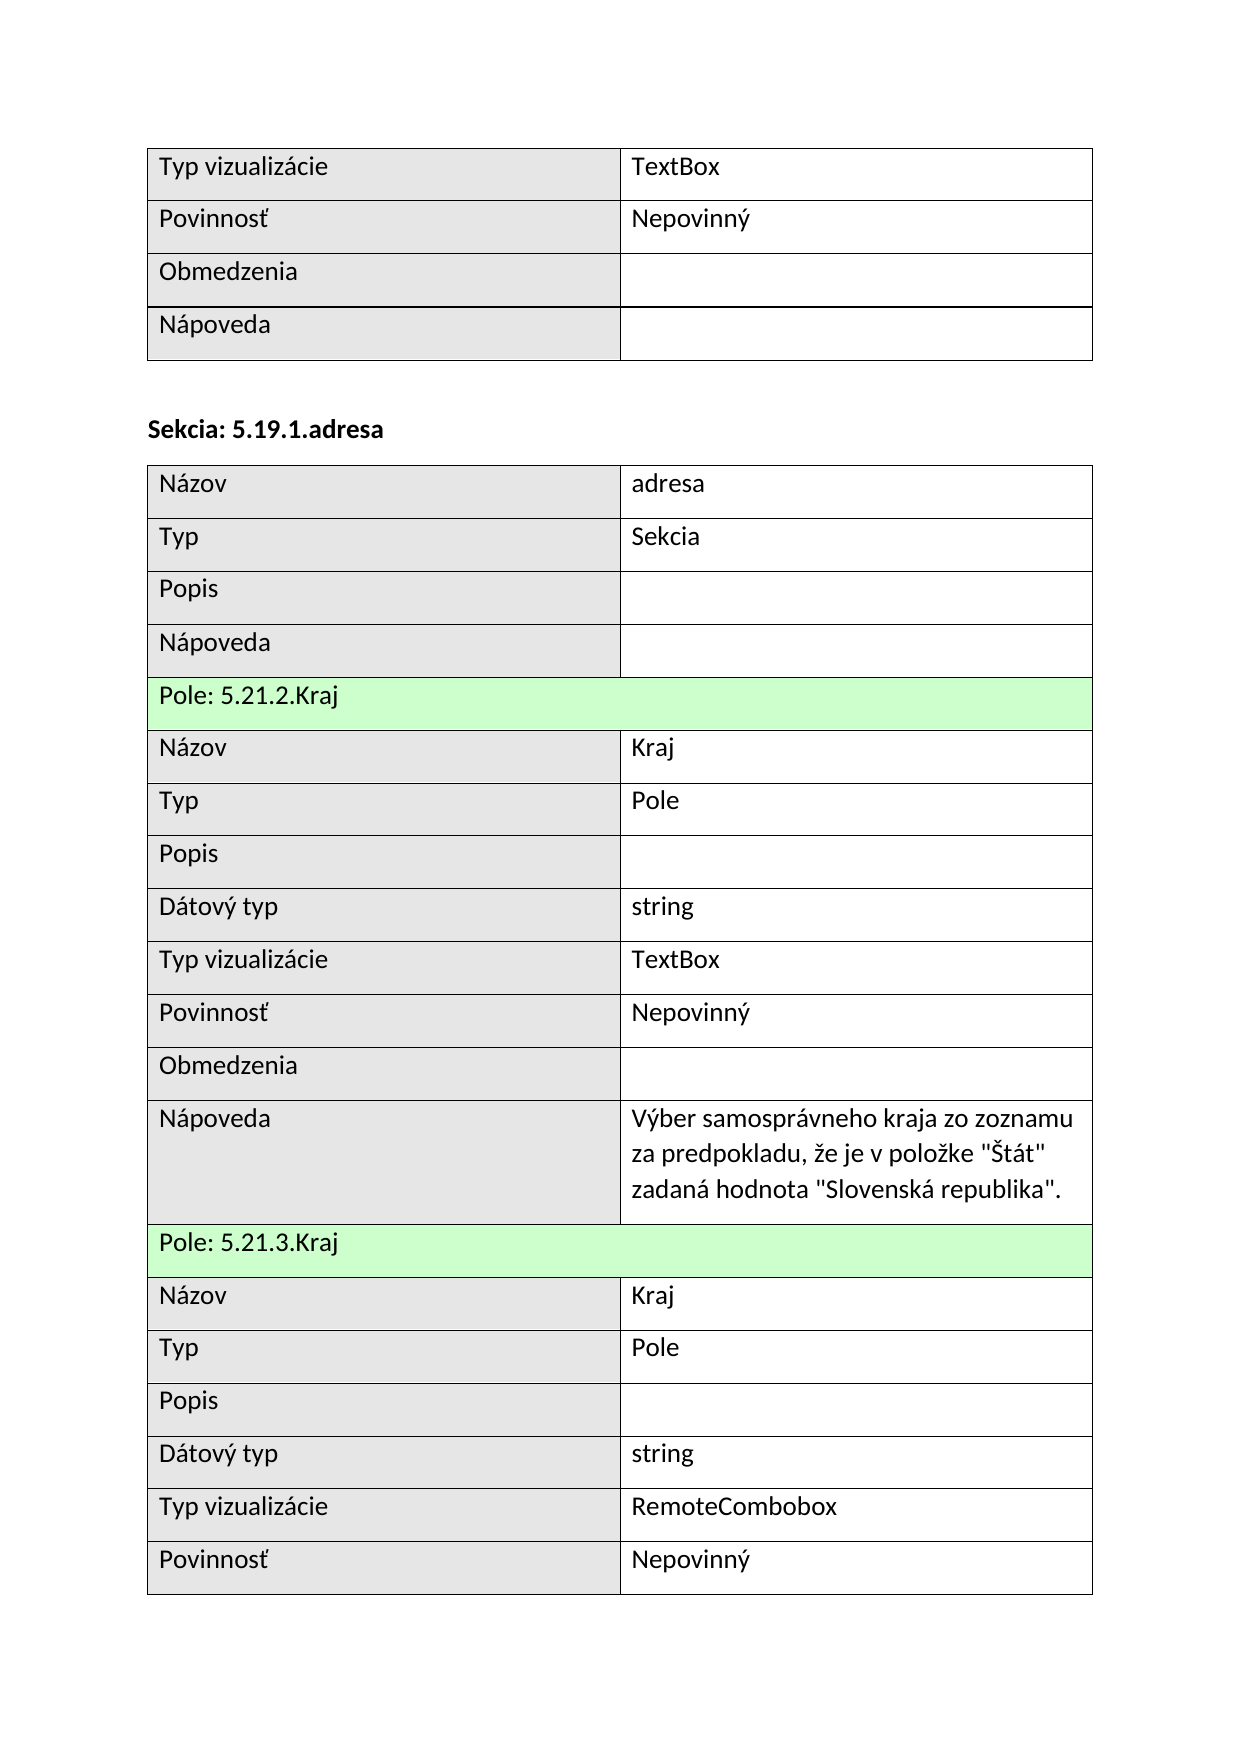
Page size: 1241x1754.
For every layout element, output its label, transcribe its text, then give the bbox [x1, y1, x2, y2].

table_cell [621, 254, 1092, 306]
table_cell [621, 836, 1092, 888]
table_header Názov [148, 466, 620, 518]
table_cell Typ vizualizácie [148, 942, 620, 994]
table_cell Typ [148, 784, 620, 835]
table_cell Typ [148, 1331, 620, 1382]
table_cell Nepovinný [621, 995, 1092, 1047]
table_cell Nepovinný [621, 201, 1092, 253]
table_cell Nepovinný [621, 1542, 1092, 1594]
table_cell Pole [621, 1331, 1092, 1382]
table_cell [621, 1048, 1092, 1100]
table_cell Sekcia [621, 519, 1092, 571]
table_cell Obmedzenia [148, 1048, 620, 1100]
table_cell [621, 308, 1092, 359]
table_cell Dátový typ [148, 889, 620, 941]
table_cell Povinnosť [148, 1542, 620, 1594]
table_cell [621, 1384, 1092, 1436]
table_cell Pole [621, 784, 1092, 835]
table_cell Popis [148, 572, 620, 624]
table_cell Názov [148, 1278, 620, 1329]
table_header adresa [621, 466, 1092, 518]
table_cell Nápoveda [148, 308, 620, 359]
table_cell Kraj [621, 731, 1092, 782]
table_cell TextBox [621, 942, 1092, 994]
table_cell Výber samosprávneho kraja zo zoznamu za predpokladu, že je v položke "Štát" zadaná hodnota "Slovenská republika". [621, 1101, 1092, 1224]
table_cell TextBox [621, 149, 1092, 200]
text Sekcia: 5.19.1.adresa [148, 413, 1093, 446]
table_cell Obmedzenia [148, 254, 620, 306]
table_cell Typ vizualizácie [148, 1489, 620, 1541]
table_cell Povinnosť [148, 995, 620, 1047]
table_cell Názov [148, 731, 620, 782]
table_cell Nápoveda [148, 625, 620, 677]
table_cell RemoteCombobox [621, 1489, 1092, 1541]
table_cell Kraj [621, 1278, 1092, 1329]
table_cell Nápoveda [148, 1101, 620, 1224]
table_cell Typ [148, 519, 620, 571]
table_cell Pole: 5.21.3.Kraj [148, 1225, 1092, 1277]
table_cell [621, 572, 1092, 624]
table_cell Popis [148, 1384, 620, 1436]
table_cell Typ vizualizácie [148, 149, 620, 200]
table_cell Povinnosť [148, 201, 620, 253]
table_cell Dátový typ [148, 1437, 620, 1488]
table_cell Pole: 5.21.2.Kraj [148, 678, 1092, 729]
table_cell Popis [148, 836, 620, 888]
table_cell string [621, 889, 1092, 941]
table_cell [621, 625, 1092, 677]
table_cell string [621, 1437, 1092, 1488]
